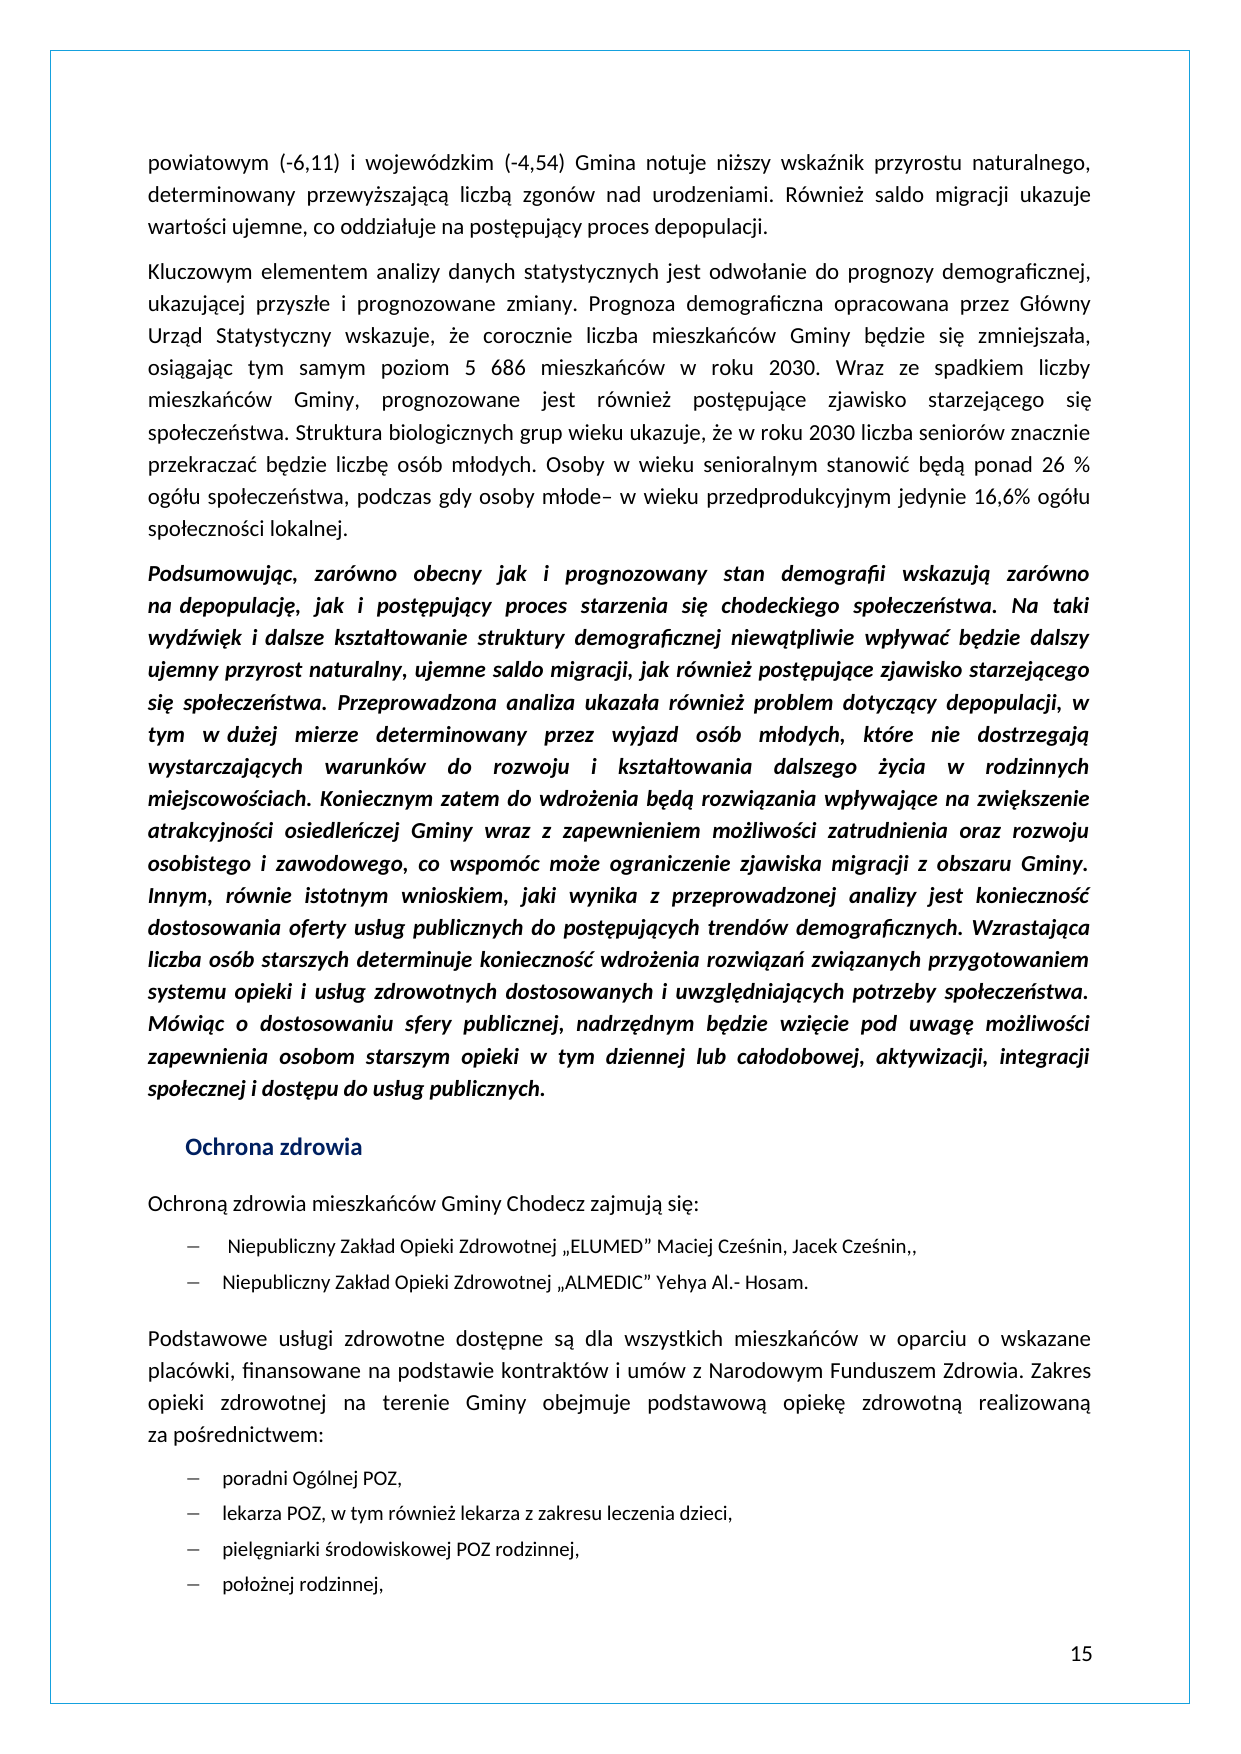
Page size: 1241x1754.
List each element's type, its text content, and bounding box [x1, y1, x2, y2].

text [148, 148, 1093, 240]
text Podstawowe usługi zdrowotne dostępne są dla wszystkich mieszkańców w oparciu o wskazane placówki, finansowane na podstawie kontraktów i umów z Narodowym Funduszem Zdrowia. Zakres opieki zdrowotnej na terenie Gminy obejmuje podstawową opiekę zdrowotną realizowaną za pośrednictwem: [148, 1324, 1093, 1448]
list pielęgniarki środowiskowej POZ rodzinnej, [185, 1536, 1093, 1561]
list poradni Ogólnej POZ, [185, 1465, 1093, 1490]
text Ochrona zdrowia [148, 1131, 1093, 1162]
text Podsumowując, zarówno obecny jak i prognozowany stan demografii wskazują zarówno na depopulację, jak i postępujący proces starzenia się chodeckiego społeczeństwa. Na taki wydźwięk i dalsze kształtowanie struktury demograficznej niewątpliwie wpływać będzie dalszy ujemny przyrost naturalny, ujemne saldo migracji, jak również postępujące zjawisko starzejącego się społeczeństwa. Przeprowadzona analiza ukazała również problem dotyczący depopulacji, w tym w dużej mierze determinowany przez wyjazd osób młodych, które nie dostrzegają wystarczających warunków do rozwoju i kształtowania dalszego życia w rodzinnych miejscowościach. Koniecznym zatem do wdrożenia będą rozwiązania wpływające na zwiększenie atrakcyjności osiedleńczej Gminy wraz z zapewnieniem możliwości zatrudnienia oraz rozwoju osobistego i zawodowego, co wspomóc może ograniczenie zjawiska migracji z obszaru Gminy. Innym, równie istotnym wnioskiem, jaki wynika z przeprowadzonej analizy jest konieczność dostosowania oferty usług publicznych do postępujących trendów demograficznych. Wzrastająca liczba osób starszych determinuje konieczność wdrożenia rozwiązań związanych przygotowaniem systemu opieki i usług zdrowotnych dostosowanych i uwzględniających potrzeby społeczeństwa. Mówiąc o dostosowaniu sfery publicznej, nadrzędnym będzie wzięcie pod uwagę możliwości zapewnienia osobom starszym opieki w tym dziennej lub całodobowej, aktywizacji, integracji społecznej i dostępu do usług publicznych. [148, 559, 1093, 1102]
list Niepubliczny Zakład Opieki Zdrowotnej „ALMEDIC” Yehya Al.- Hosam. [185, 1269, 1093, 1295]
text Kluczowym elementem analizy danych statystycznych jest odwołanie do prognozy demograficznej, ukazującej przyszłe i prognozowane zmiany. Prognoza demograficzna opracowana przez Główny Urząd Statystyczny wskazuje, że corocznie liczba mieszkańców Gminy będzie się zmniejszała, osiągając tym samym poziom 5 686 mieszkańców w roku 2030. Wraz ze spadkiem liczby mieszkańców Gminy, prognozowane jest również postępujące zjawisko starzejącego się społeczeństwa. Struktura biologicznych grup wieku ukazuje, że w roku 2030 liczba seniorów znacznie przekraczać będzie liczbę osób młodych. Osoby w wieku senioralnym stanowić będą ponad 26 % ogółu społeczeństwa, podczas gdy osoby młode– w wieku przedprodukcyjnym jedynie 16,6% ogółu społeczności lokalnej. [148, 257, 1093, 542]
list lekarza POZ, w tym również lekarza z zakresu leczenia dzieci, [185, 1500, 1093, 1526]
list położnej rodzinnej, [185, 1571, 1093, 1597]
list Niepubliczny Zakład Opieki Zdrowotnej „ELUMED” Maciej Cześnin, Jacek Cześnin,, [185, 1234, 1093, 1259]
text Ochroną zdrowia mieszkańców Gminy Chodecz zajmują się: [148, 1189, 1093, 1217]
